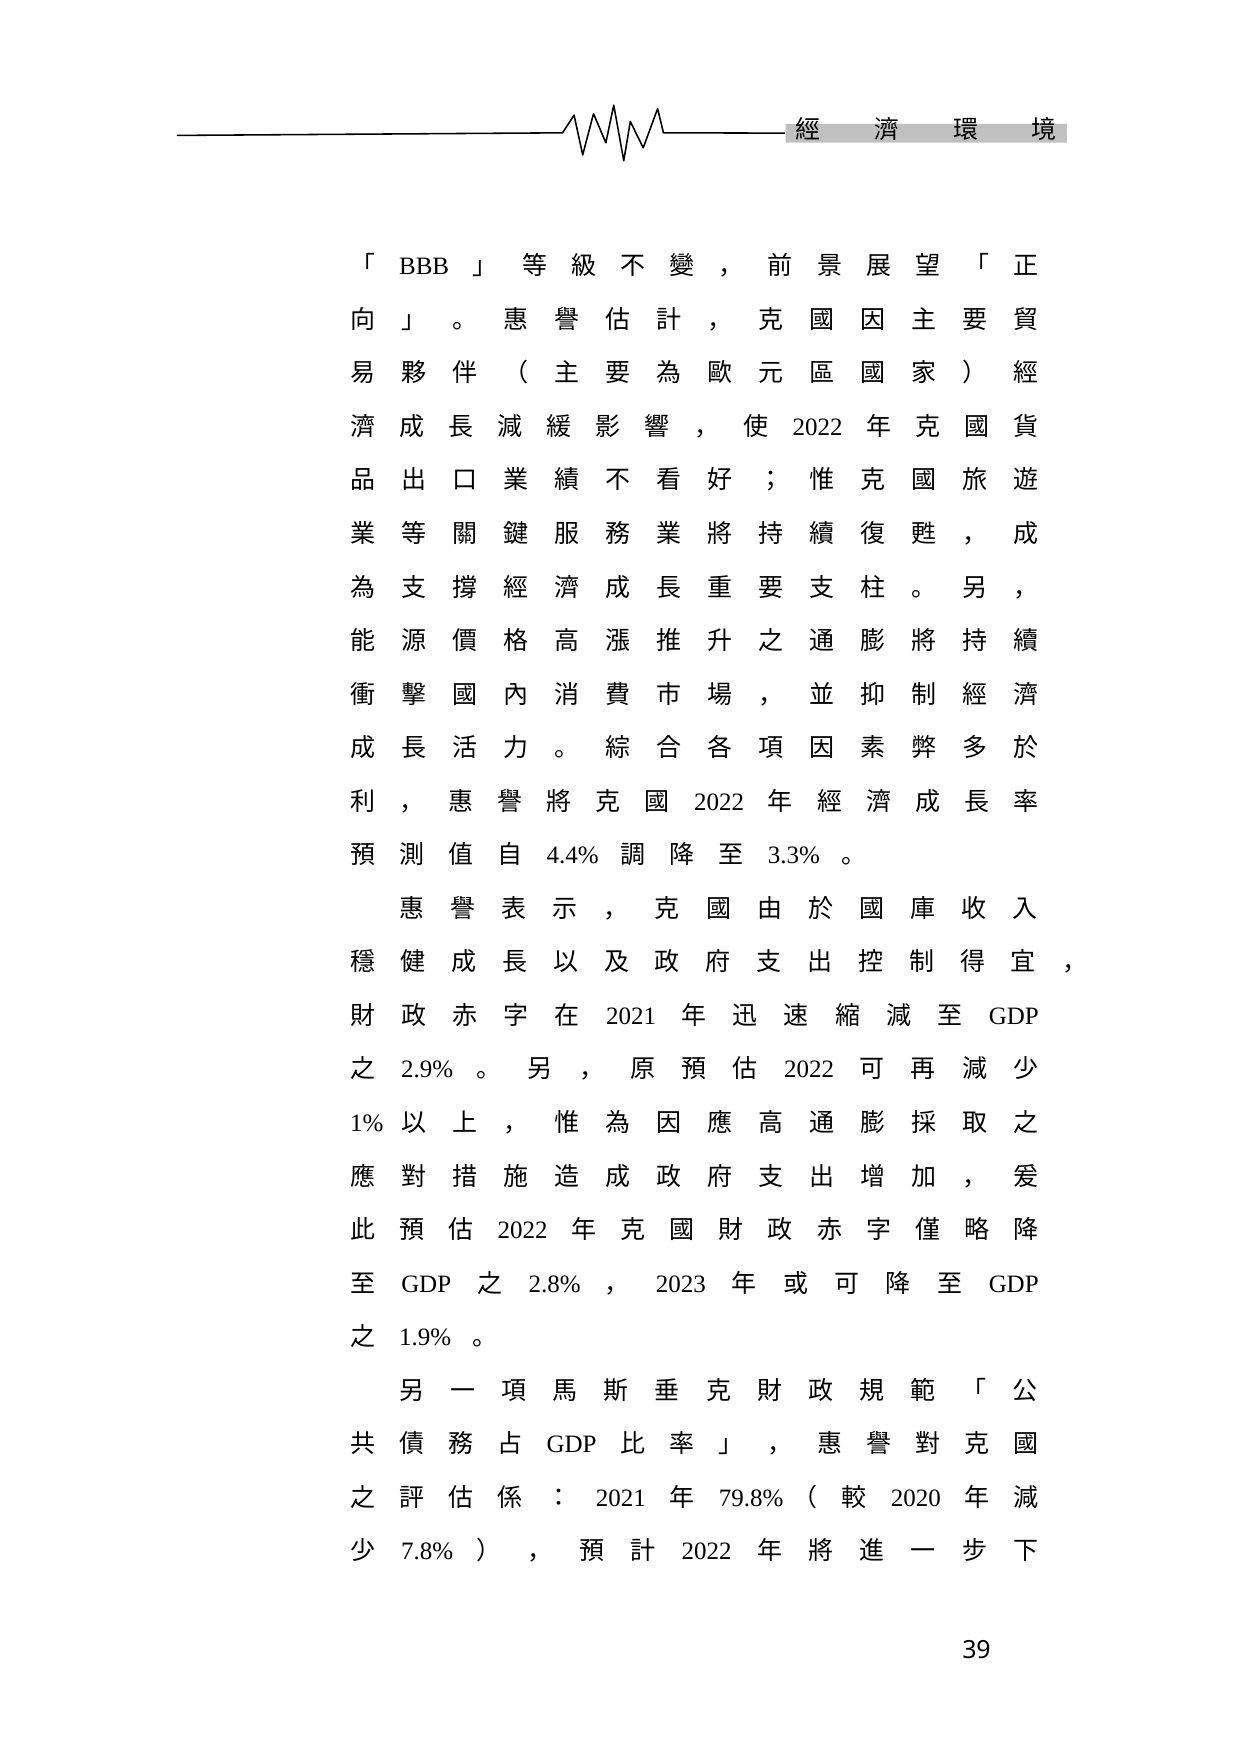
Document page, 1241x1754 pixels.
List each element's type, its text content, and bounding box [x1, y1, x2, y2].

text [325, 237, 1063, 880]
text 惠譽表示，克國由於國庫收入穩健成長以及政府支出控制得宜，財政赤字在2021年迅速縮減至GDP之2.9%。另，原預估2022可再減少1%以上，惟為因應高通膨採取之應對措施造成政府支出增加，爰此預估2022年克國財政赤字僅略降至GDP之2.8%，2023年或可降至GDP之1.9%。 [325, 880, 1063, 1362]
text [325, 1362, 1063, 1576]
